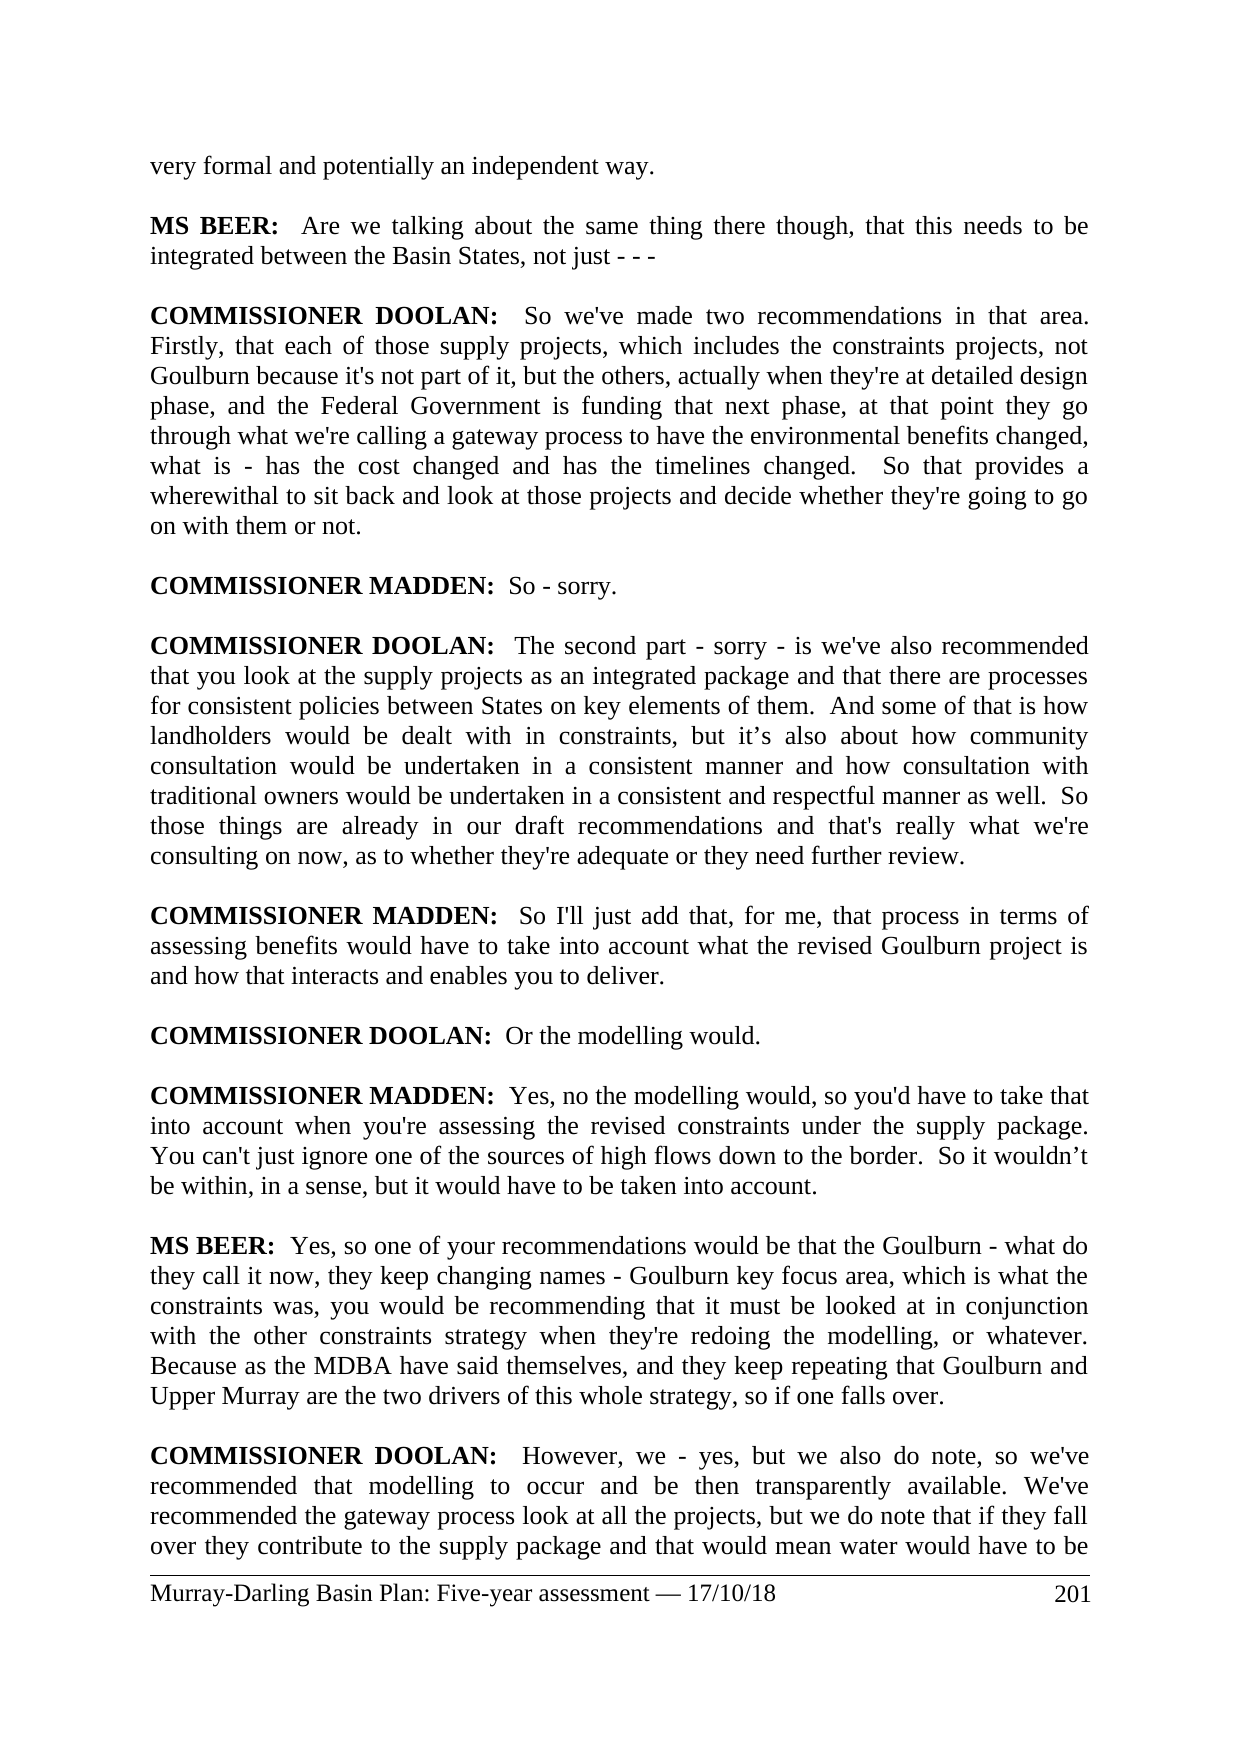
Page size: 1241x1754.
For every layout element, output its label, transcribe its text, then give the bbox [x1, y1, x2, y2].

text COMMISSIONER MADDEN: So I'll just add that, for me, that process in terms of assessing benefits would have to take into account what the revised Goulburn project is and how that interacts and enables you to deliver. [150, 900, 1090, 990]
text COMMISSIONER MADDEN: So - sorry. [150, 570, 1090, 600]
text COMMISSIONER DOOLAN: The second part - sorry - is we've also recommended that you look at the supply projects as an integrated package and that there are processes for consistent policies between States on key elements of them. And some of that is how landholders would be dealt with in constraints, but it’s also about how community consultation would be undertaken in a consistent manner and how consultation with traditional owners would be undertaken in a consistent and respectful manner as well. So those things are already in our draft recommendations and that's really what we're consulting on now, as to whether they're adequate or they need further review. [150, 630, 1090, 870]
text COMMISSIONER DOOLAN: So we've made two recommendations in that area. Firstly, that each of those supply projects, which includes the constraints projects, not Goulburn because it's not part of it, but the others, actually when they're at detailed design phase, and the Federal Government is funding that next phase, at that point they go through what we're calling a gateway process to have the environmental benefits changed, what is - has the cost changed and has the timelines changed. So that provides a wherewithal to sit back and look at those projects and decide whether they're going to go on with them or not. [150, 300, 1090, 540]
text COMMISSIONER DOOLAN: Or the modelling would. [150, 1020, 1090, 1050]
text MS BEER: Are we talking about the same thing there though, that this needs to be integrated between the Basin States, not just - - - [150, 210, 1090, 270]
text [150, 1440, 1090, 1560]
text COMMISSIONER MADDEN: Yes, no the modelling would, so you'd have to take that into account when you're assessing the revised constraints under the supply package. You can't just ignore one of the sources of high flows down to the border. So it wouldn’t be within, in a sense, but it would have to be taken into account. [150, 1080, 1090, 1200]
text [150, 150, 1090, 180]
text MS BEER: Yes, so one of your recommendations would be that the Goulburn - what do they call it now, they keep changing names - Goulburn key focus area, which is what the constraints was, you would be recommending that it must be looked at in conjunction with the other constraints strategy when they're redoing the modelling, or whatever. Because as the MDBA have said themselves, and they keep repeating that Goulburn and Upper Murray are the two drivers of this whole strategy, so if one falls over. [150, 1230, 1090, 1410]
